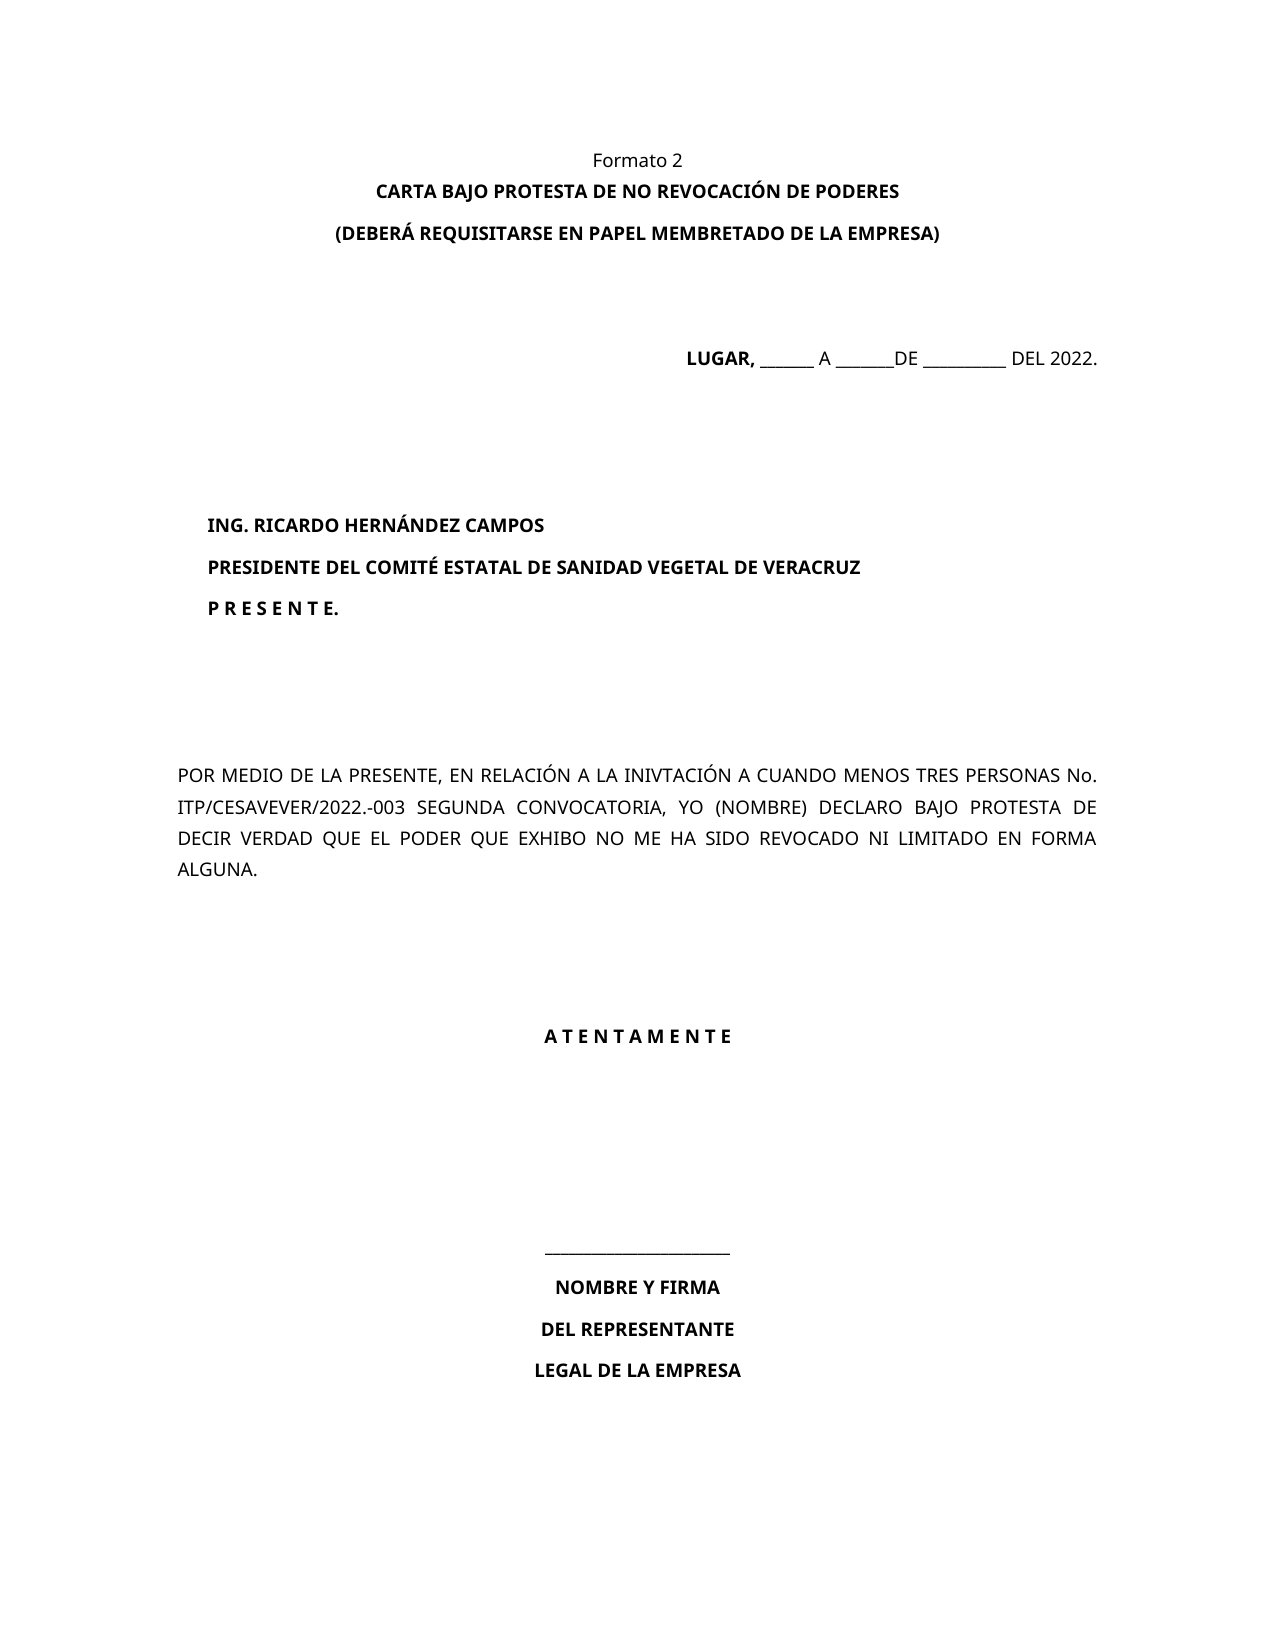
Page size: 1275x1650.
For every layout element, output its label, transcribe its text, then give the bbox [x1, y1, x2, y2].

text LEGAL DE LA EMPRESA [177, 1353, 1098, 1384]
text A T E N T A M E N T E [177, 1019, 1098, 1050]
text CARTA BAJO PROTESTA DE NO REVOCACIÓN DE PODERES [177, 173, 1098, 204]
text ING. RICARDO HERNÁNDEZ CAMPOS [177, 507, 1098, 538]
text DEL REPRESENTANTE [177, 1311, 1098, 1342]
text PRESIDENTE DEL COMITÉ ESTATAL DE SANIDAD VEGETAL DE VERACRUZ [177, 549, 1098, 580]
text P R E S E N T E. [177, 591, 1098, 622]
text LUGAR, _______ A _______DE __________ DEL 2022. [177, 340, 1098, 371]
text POR MEDIO DE LA PRESENTE, EN RELACIÓN A LA INIVTACIÓN A CUANDO MENOS TRES PERSONAS No. ITP/CESAVEVER/2022.-003 SEGUNDA CONVOCATORIA, YO (NOMBRE) DECLARO BAJO PROTESTA DE DECIR VERDAD QUE EL PODER QUE EXHIBO NO ME HA SIDO REVOCADO NI LIMITADO EN FORMA ALGUNA. [177, 758, 1098, 883]
subtitle Formato 2 [177, 148, 1098, 173]
text (DEBERÁ REQUISITARSE EN PAPEL MEMBRETADO DE LA EMPRESA) [177, 215, 1098, 246]
text NOMBRE Y FIRMA [177, 1269, 1098, 1301]
text ________________________ [177, 1228, 1098, 1259]
